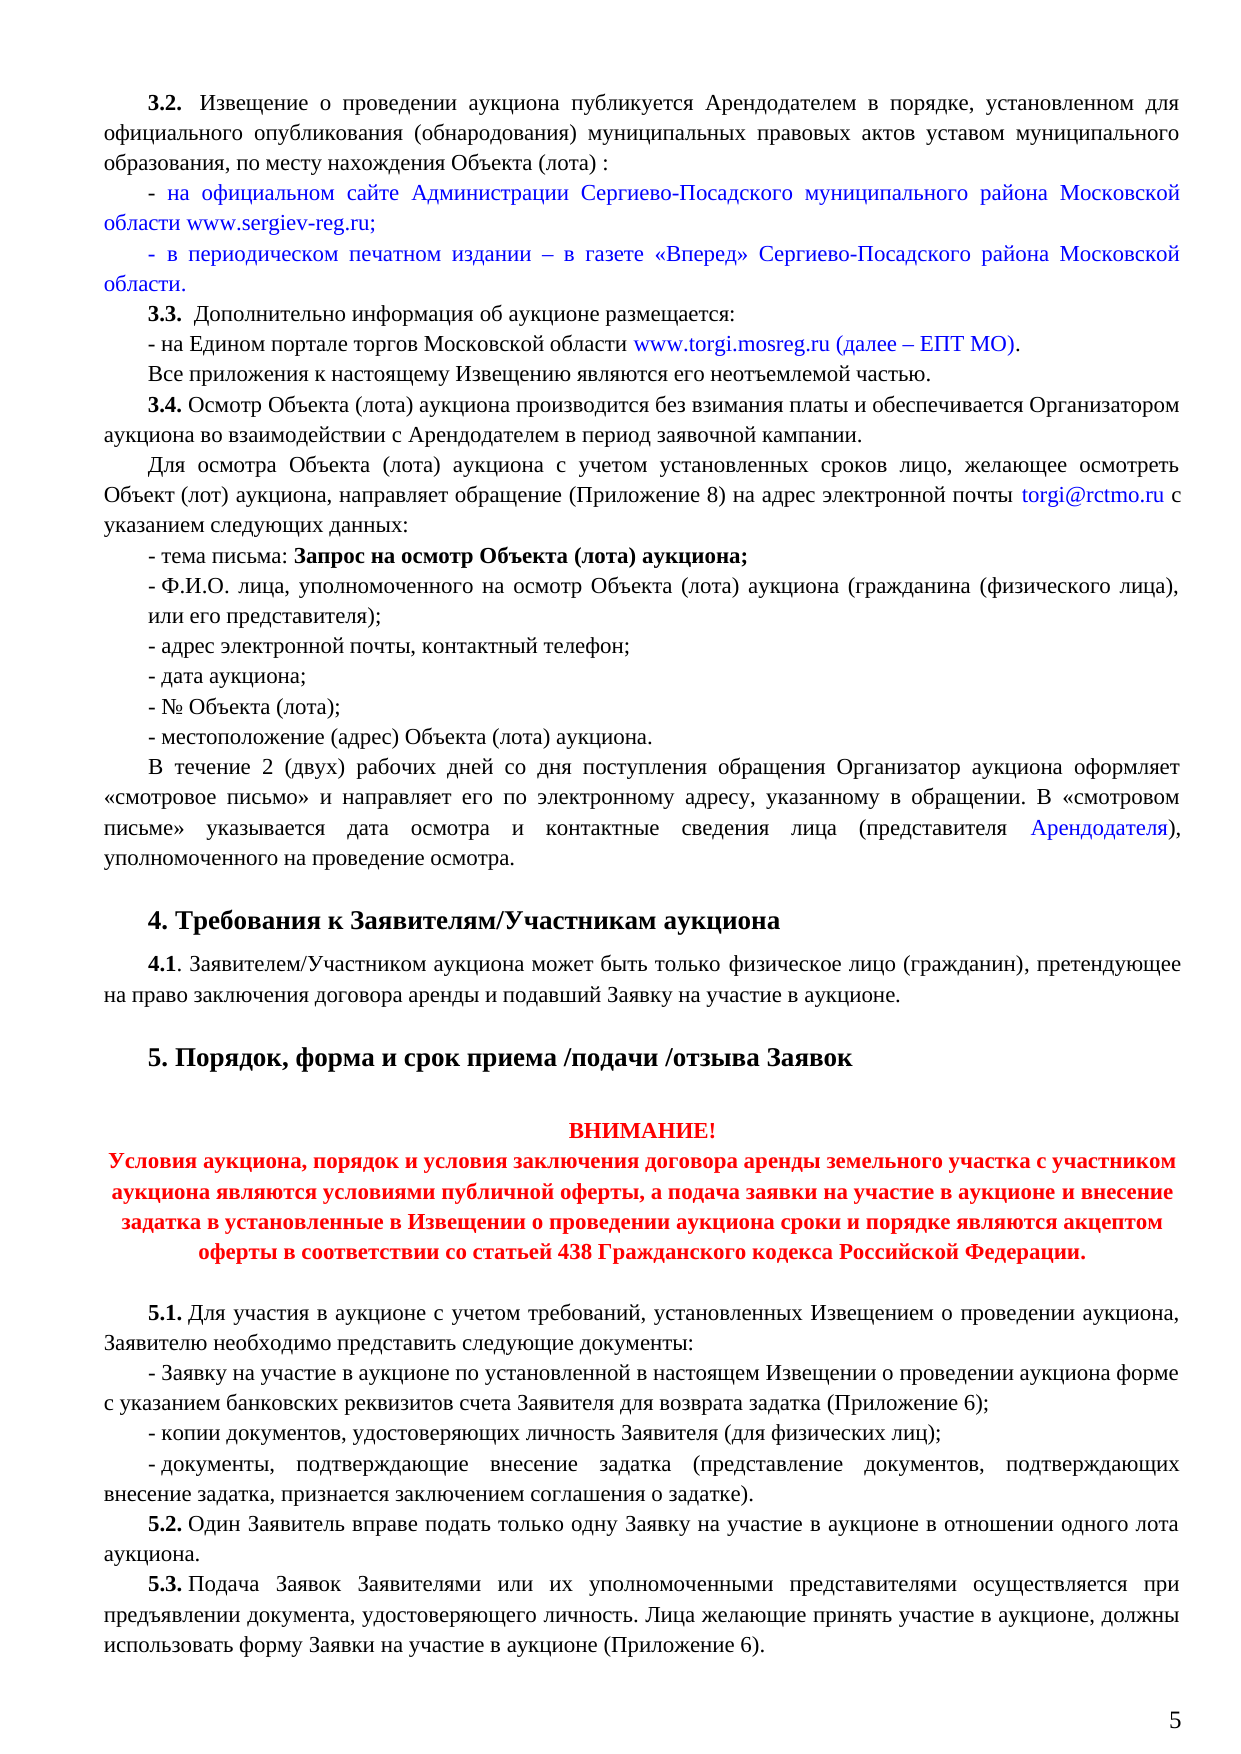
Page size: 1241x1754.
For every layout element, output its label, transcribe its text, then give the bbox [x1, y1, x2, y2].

text - дата аукциона; [148, 663, 1181, 689]
text - в периодическом печатном издании – в газете «Вперед» Сергиево-Посадского района Московской области. [103, 240, 1181, 296]
text Для осмотра Объекта (лота) аукциона с учетом установленных сроков лицо, желающее осмотреть Объект (лот) аукциона, направляет обращение (Приложение 8) на адрес электронной почты torgi@rctmo.ru с указанием следующих данных: [103, 451, 1181, 538]
text Все приложения к настоящему Извещению являются его неотъемлемой частью. [103, 361, 1181, 387]
text - местоположение (адрес) Объекта (лота) аукциона. [148, 723, 1181, 749]
text - Заявку на участие в аукционе по установленной в настоящем Извещении о проведении аукциона форме с указанием банковских реквизитов счета Заявителя для возврата задатка (Приложение 6); [103, 1359, 1181, 1416]
text 5.3. Подача Заявок Заявителями или их уполномоченными представителями осуществляется при предъявлении документа, удостоверяющего личность. Лица желающие принять участие в аукционе, должны использовать форму Заявки на участие в аукционе (Приложение 6). [103, 1571, 1181, 1657]
subtitle 4. Требования к Заявителям/Участникам аукциона [148, 904, 1181, 935]
subtitle 5. Порядок, форма и срок приема /подачи /отзыва Заявок [148, 1041, 1181, 1072]
text 5.1. Для участия в аукционе с учетом требований, установленных Извещением о проведении аукциона, Заявителю необходимо представить следующие документы: [103, 1299, 1181, 1355]
text - Ф.И.О. лица, уполномоченного на осмотр Объекта (лота) аукциона (гражданина (физического лица), или его представителя); [148, 572, 1181, 628]
text Условия аукциона, порядок и условия заключения договора аренды земельного участка с участником аукциона являются условиями публичной оферты, а подача заявки на участие в аукционе и внесение задатка в установленные в Извещении о проведении аукциона сроки и порядке являются акцептом оферты в соответствии со статьей 438 Гражданского кодекса Российской Федерации. [103, 1148, 1181, 1264]
text 3.4. Осмотр Объекта (лота) аукциона производится без взимания платы и обеспечивается Организатором аукциона во взаимодействии с Арендодателем в период заявочной кампании. [103, 391, 1181, 447]
text В течение 2 (двух) рабочих дней со дня поступления обращения Организатор аукциона оформляет «смотровое письмо» и направляет его по электронному адресу, указанному в обращении. В «смотровом письме» указывается дата осмотра и контактные сведения лица (представителя Арендодателя), уполномоченного на проведение осмотра. [103, 753, 1181, 870]
text 4.1. Заявителем/Участником аукциона может быть только физическое лицо (гражданин), претендующее на право заключения договора аренды и подавший Заявку на участие в аукционе. [103, 950, 1181, 1007]
text - № Объекта (лота); [148, 693, 1181, 719]
text 3.3. Дополнительно информация об аукционе размещается: [103, 300, 1181, 326]
text - на Едином портале торгов Московской области www.torgi.mosreg.ru (далее – ЕПТ МО). [103, 330, 1181, 357]
text - адрес электронной почты, контактный телефон; [148, 632, 1181, 659]
text 5.2. Один Заявитель вправе подать только одну Заявку на участие в аукционе в отношении одного лота аукциона. [103, 1510, 1181, 1567]
text 3.2. Извещение о проведении аукциона публикуется Арендодателем в порядке, установленном для официального опубликования (обнародования) муниципальных правовых актов уставом муниципального образования, по месту нахождения Объекта (лота) : [103, 89, 1181, 175]
text - на официальном сайте Администрации Сергиево-Посадского муниципального района Московской области www.sergiev-reg.ru; [103, 179, 1181, 236]
text - тема письма: Запрос на осмотр Объекта (лота) аукциона; [148, 542, 1181, 568]
text - копии документов, удостоверяющих личность Заявителя (для физических лиц); [103, 1419, 1181, 1446]
text ВНИМАНИЕ! [103, 1117, 1181, 1144]
text - документы, подтверждающие внесение задатка (представление документов, подтверждающих внесение задатка, признается заключением соглашения о задатке). [103, 1450, 1181, 1506]
